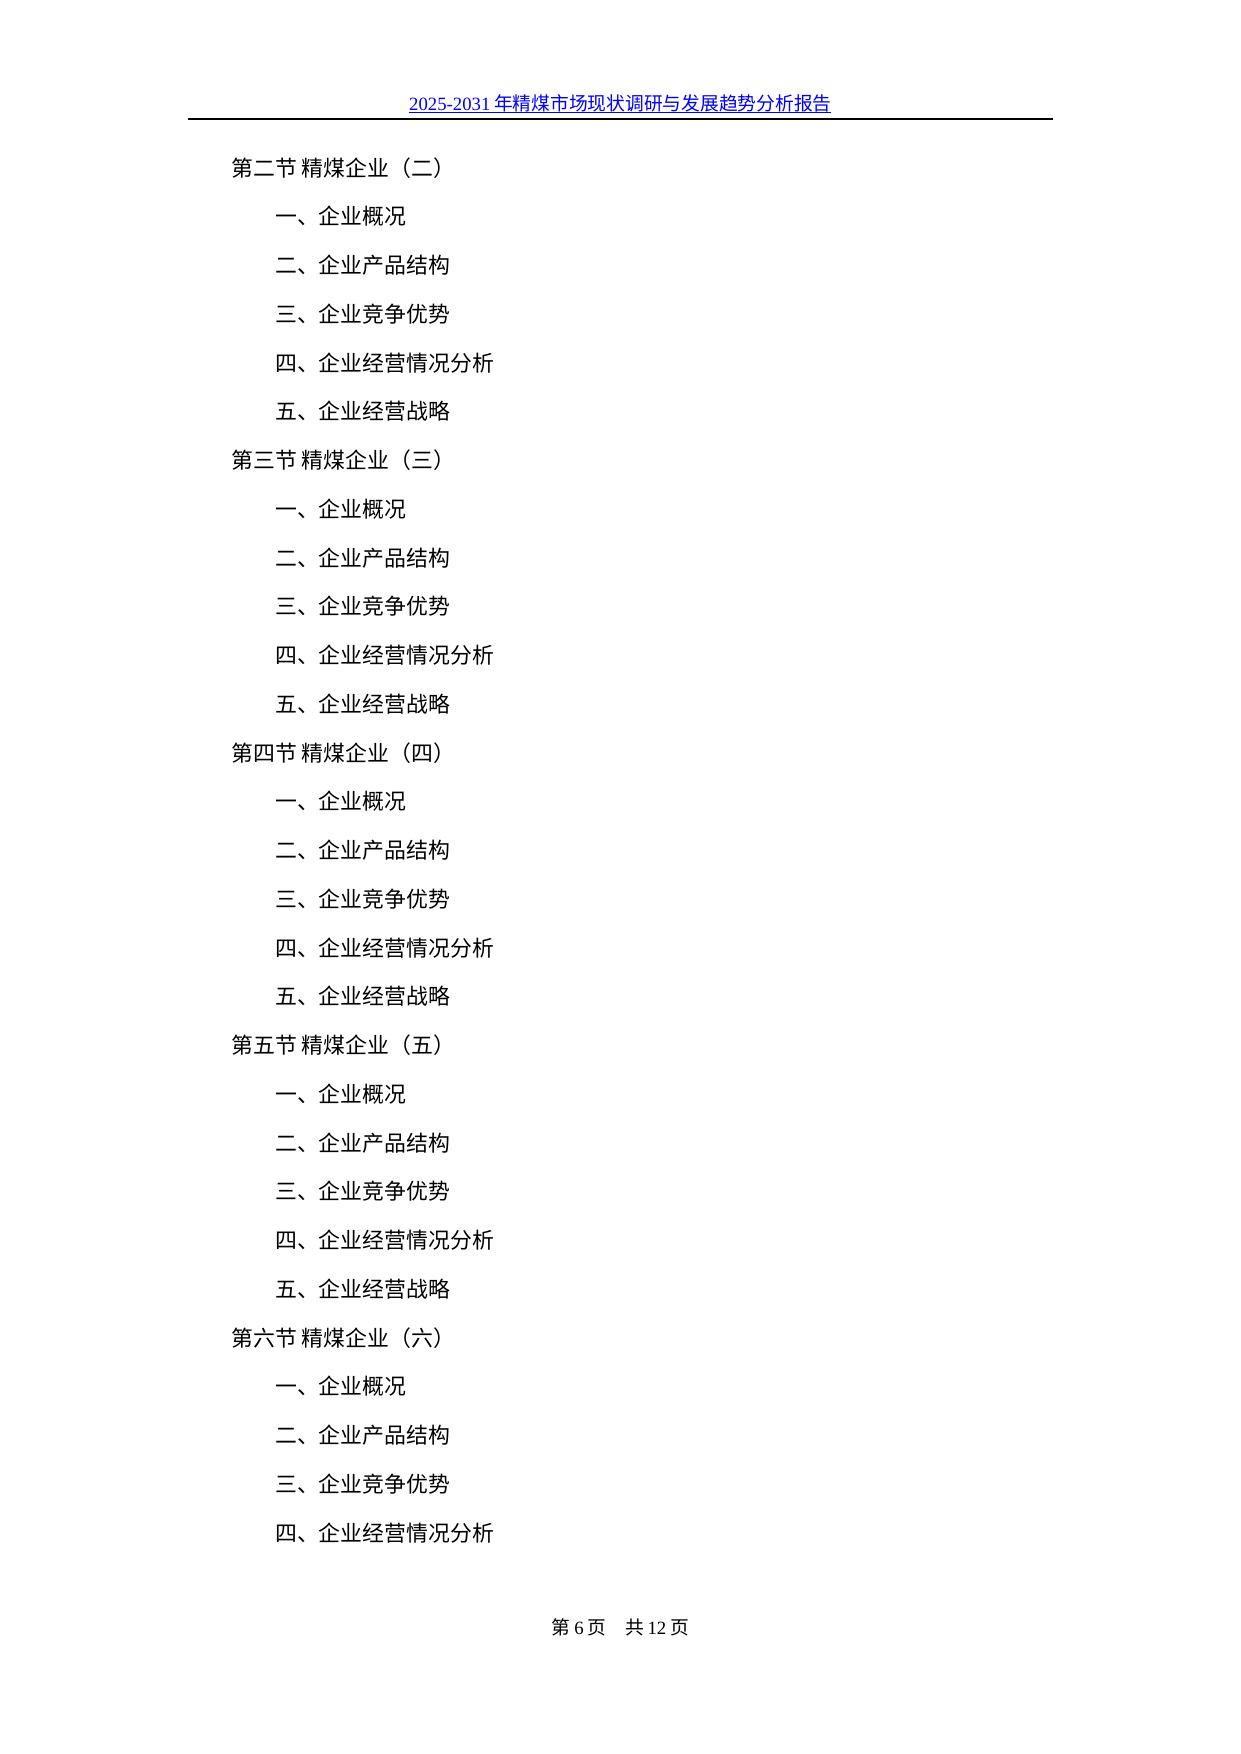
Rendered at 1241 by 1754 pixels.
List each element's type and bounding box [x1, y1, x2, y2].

text [187, 150, 1053, 1548]
